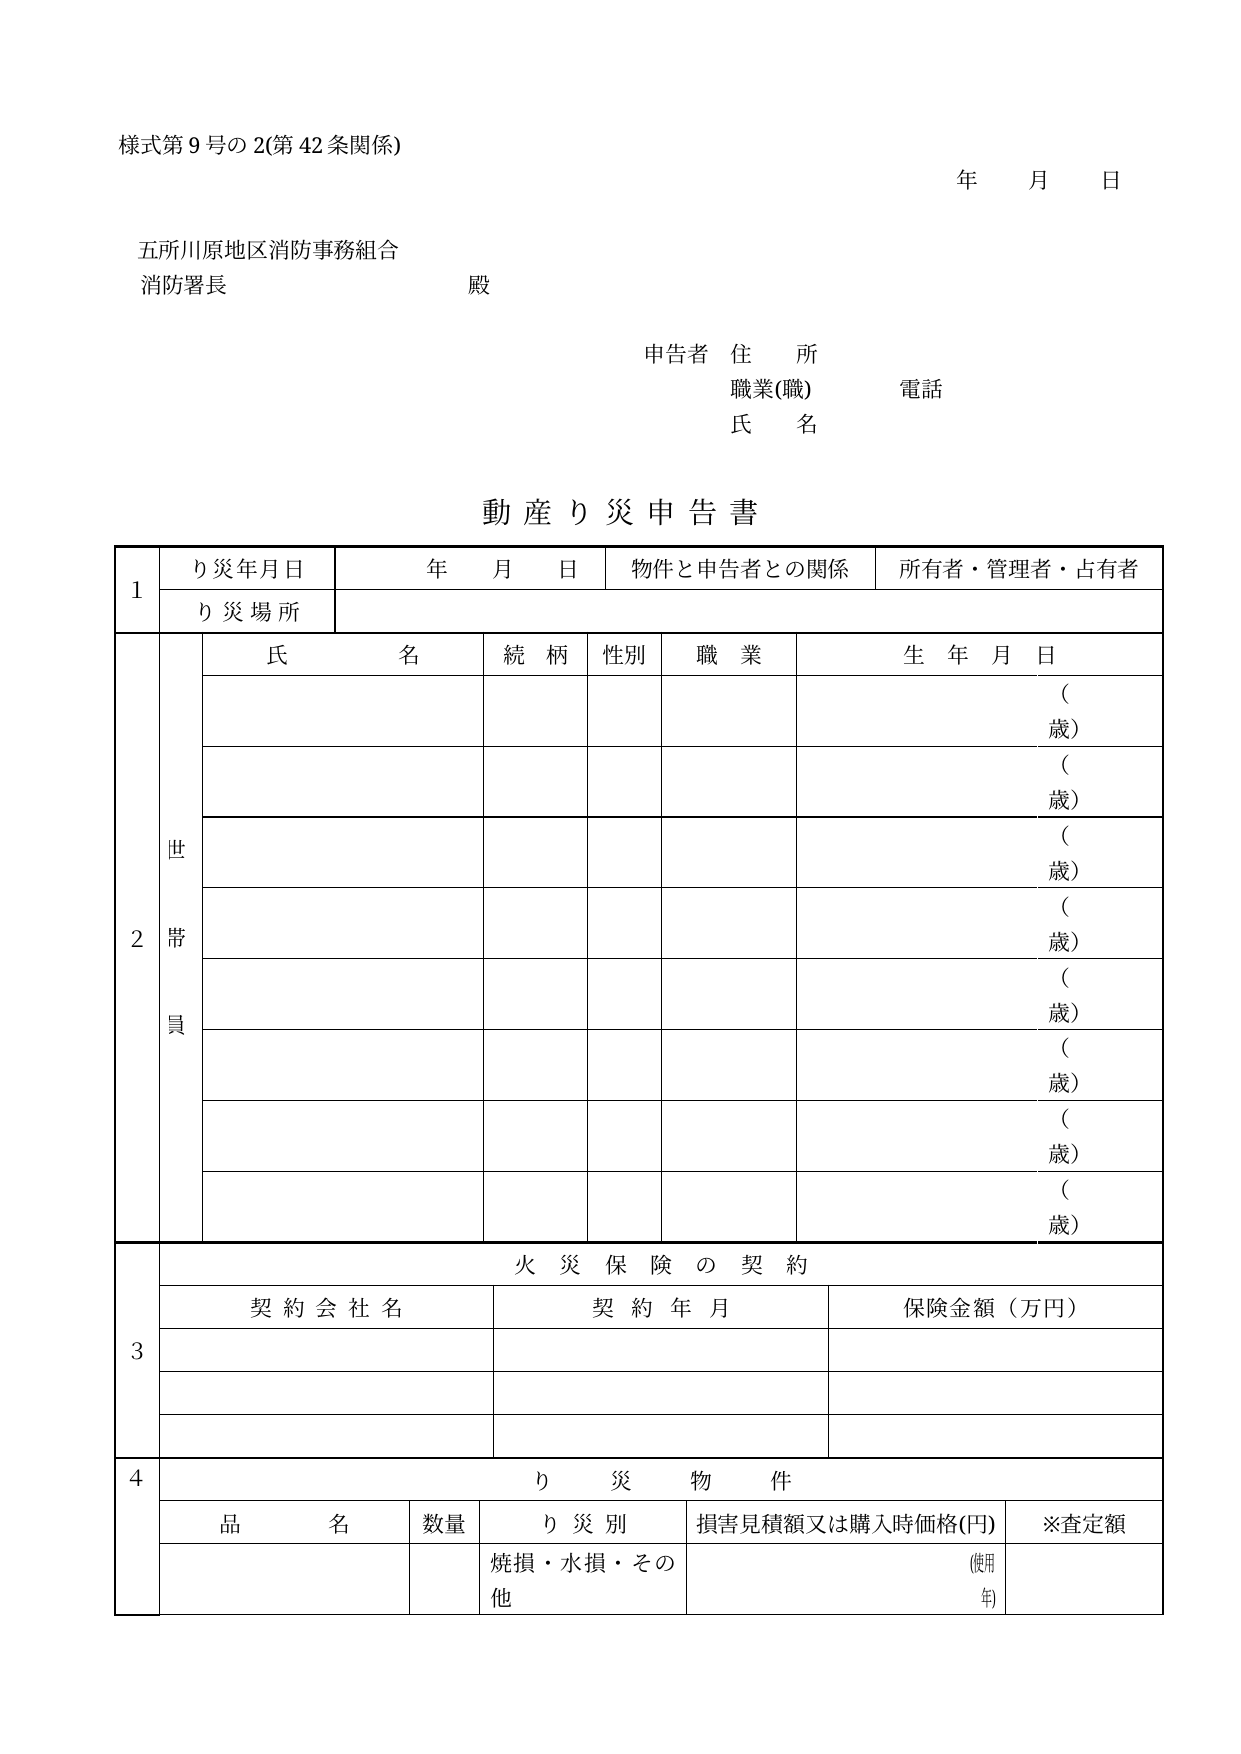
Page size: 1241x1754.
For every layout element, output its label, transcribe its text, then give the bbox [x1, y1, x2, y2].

table_cell [203, 959, 483, 1029]
table_cell [662, 1101, 796, 1171]
table_cell （ 歳） [1038, 747, 1162, 816]
table_cell [484, 888, 587, 958]
table_cell 性別 [588, 634, 661, 675]
text 年 月 日 [118, 162, 1122, 196]
table_cell [203, 676, 483, 746]
table_cell [160, 1372, 493, 1414]
table_cell 契約会社名 [160, 1286, 493, 1328]
table_cell [797, 747, 1037, 816]
table_cell [829, 1329, 1162, 1371]
table_cell [484, 1101, 587, 1171]
table_cell [484, 1030, 587, 1100]
table_cell [662, 1172, 796, 1241]
table_cell [203, 888, 483, 958]
table_cell ２ [116, 634, 159, 1241]
table_cell （ 歳） [1038, 1101, 1162, 1171]
table_cell [203, 818, 483, 887]
table_cell [829, 1415, 1162, 1457]
table_cell 数量 [410, 1501, 479, 1543]
table_cell （ 歳） [1038, 676, 1162, 746]
table_cell [484, 747, 587, 816]
table_cell [1006, 1544, 1162, 1614]
table_header り災年月日 [160, 548, 334, 588]
table_cell 続 柄 [484, 634, 587, 675]
table_cell [203, 1101, 483, 1171]
table_cell [484, 818, 587, 887]
table_cell [662, 959, 796, 1029]
text 消防署長 殿 [118, 266, 1122, 301]
table_cell [484, 1172, 587, 1241]
table_cell [687, 1544, 927, 1614]
table_header １ [116, 548, 159, 632]
table_header 年 月 日 [336, 548, 605, 588]
table_cell 火災保険の契約 [160, 1244, 1162, 1284]
table_cell （ 歳） [1038, 1030, 1162, 1100]
text 動産り災申告書 [118, 476, 1122, 545]
table_cell 氏 名 [203, 634, 483, 675]
table_cell [588, 888, 661, 958]
table_cell ※査定額 [1006, 1501, 1162, 1543]
text 申告者 住 所 [118, 336, 1122, 371]
table_cell [588, 959, 661, 1029]
table_cell [484, 676, 587, 746]
table_cell [662, 818, 796, 887]
table_cell [797, 1172, 1037, 1241]
table_cell [662, 747, 796, 816]
table_cell [662, 888, 796, 958]
table_cell [336, 590, 1162, 632]
table_cell [484, 959, 587, 1029]
table_cell [662, 1030, 796, 1100]
table_cell 品 名 [160, 1501, 409, 1543]
table_cell （ 歳） [1038, 888, 1162, 958]
text 職業(職) 電話 [118, 371, 1122, 406]
table_cell [410, 1544, 479, 1614]
table_cell [588, 676, 661, 746]
table_cell [588, 818, 661, 887]
table_cell [662, 676, 796, 746]
table_cell 世 帯 員 [160, 634, 202, 1241]
table_cell [203, 1030, 483, 1100]
table_cell [494, 1372, 828, 1414]
table_cell [797, 1030, 1037, 1100]
table_cell [797, 1101, 1037, 1171]
table_cell り災物件 [160, 1459, 1162, 1500]
table_cell [160, 1415, 493, 1457]
table_cell [203, 1172, 483, 1241]
text 五所川原地区消防事務組合 [118, 231, 1122, 266]
table_cell [160, 1544, 409, 1614]
table_cell （ 歳） [1038, 818, 1162, 887]
table_cell [797, 959, 1037, 1029]
table_cell [494, 1329, 828, 1371]
table_cell [797, 818, 1037, 887]
table_cell 契約年月 [494, 1286, 828, 1328]
table_cell [203, 747, 483, 816]
table_header 所有者・管理者・占有者 [876, 548, 1162, 588]
text 様式第9号の2(第42条関係) [118, 127, 1122, 162]
table_cell ４ [116, 1459, 159, 1614]
table_cell [797, 676, 1037, 746]
table_cell [160, 1329, 493, 1371]
table_cell [588, 1172, 661, 1241]
table_cell (使用 年) [927, 1544, 1005, 1614]
table_cell 焼損・水損・その他 [480, 1544, 686, 1614]
table_cell 保険金額（万円） [829, 1286, 1162, 1328]
table_cell [588, 1101, 661, 1171]
table_cell （ 歳） [1038, 1172, 1162, 1241]
text 氏 名 [118, 406, 1122, 441]
table_cell [588, 747, 661, 816]
table_cell （ 歳） [1038, 959, 1162, 1029]
table_cell 生 年 月 日 [797, 634, 1162, 675]
table_header 物件と申告者との関係 [606, 548, 875, 588]
table_cell [588, 1030, 661, 1100]
table_cell 職 業 [662, 634, 796, 675]
table_cell ３ [116, 1244, 159, 1457]
table_cell [829, 1372, 1162, 1414]
table_cell [494, 1415, 828, 1457]
table_cell り災別 [480, 1501, 686, 1543]
table_cell り災場所 [160, 590, 334, 632]
table_cell [797, 888, 1037, 958]
table_cell 損害見積額又は購入時価格(円) [687, 1501, 1005, 1543]
